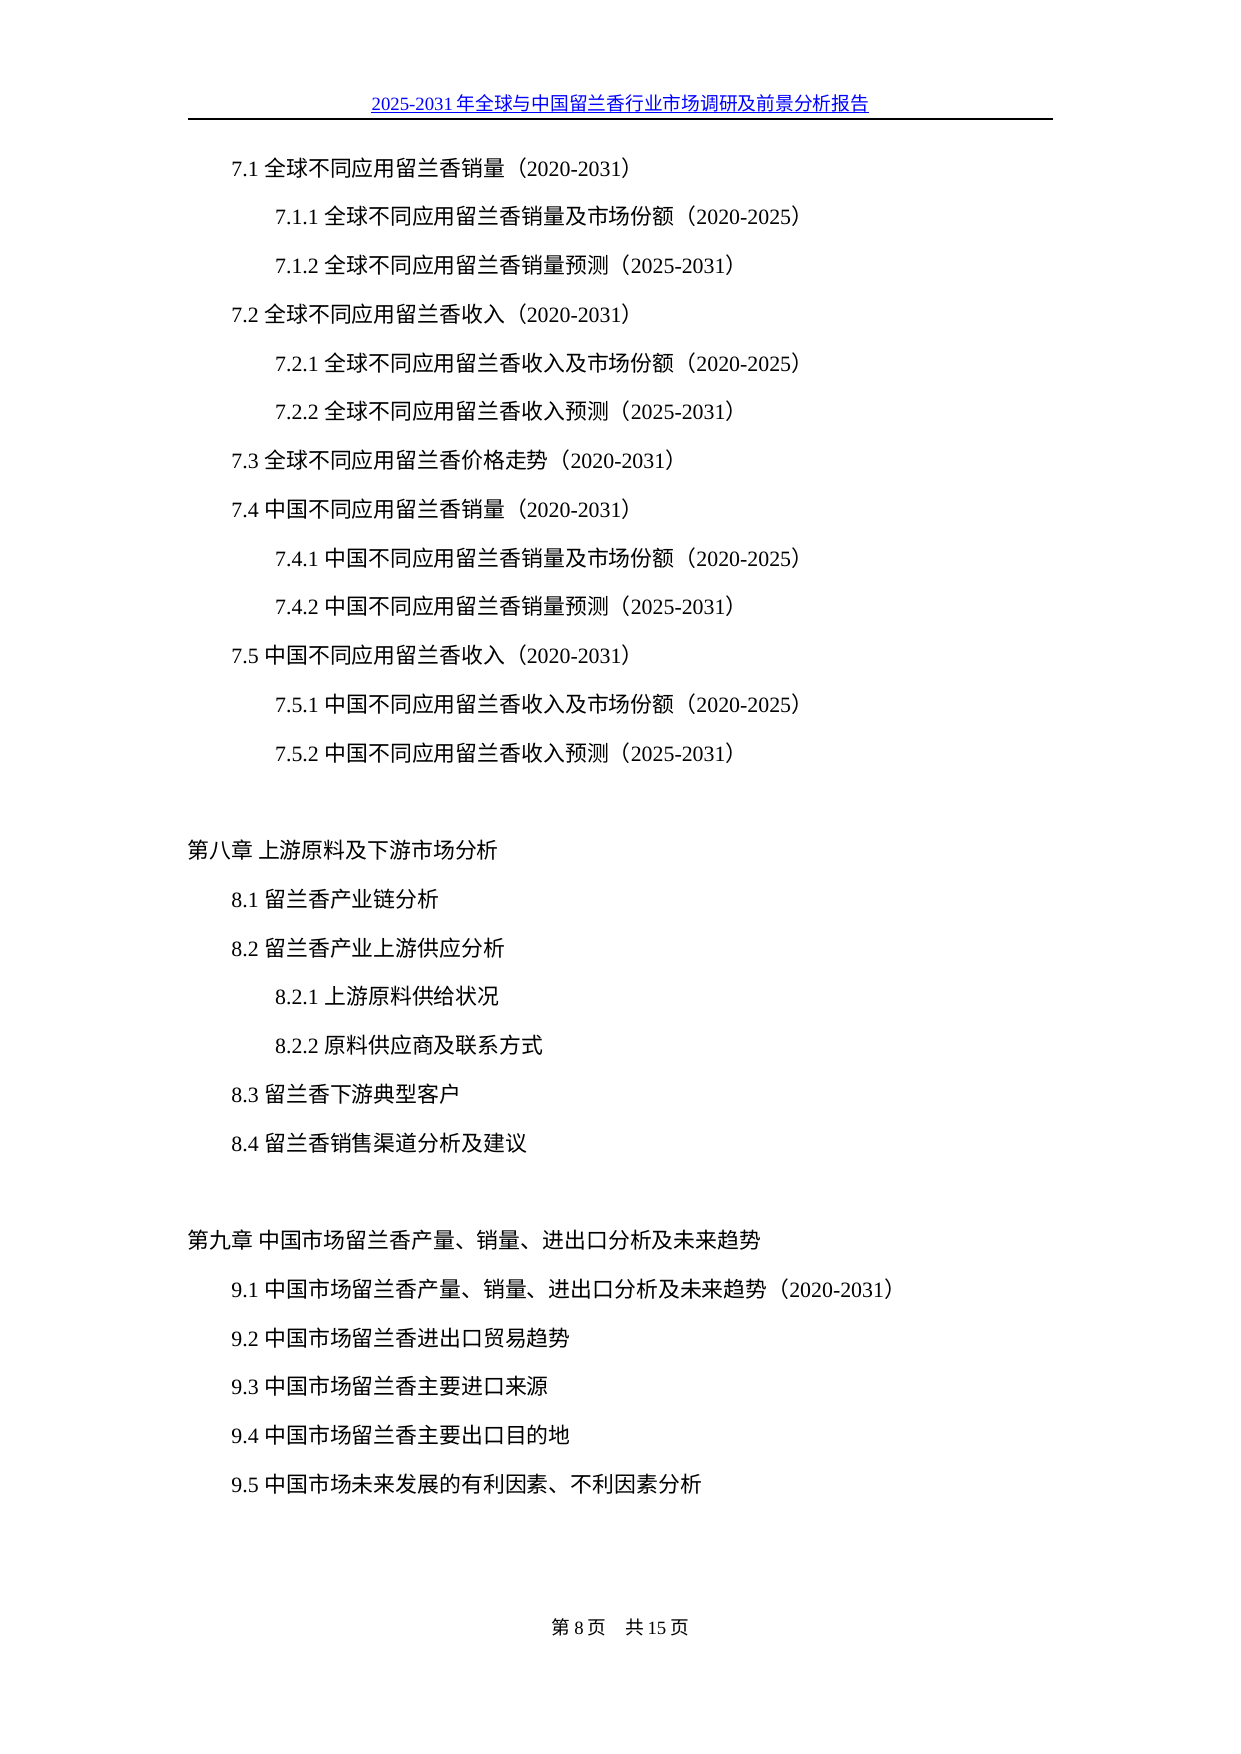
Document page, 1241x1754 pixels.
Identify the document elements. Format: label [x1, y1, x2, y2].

text [187, 150, 1053, 1499]
